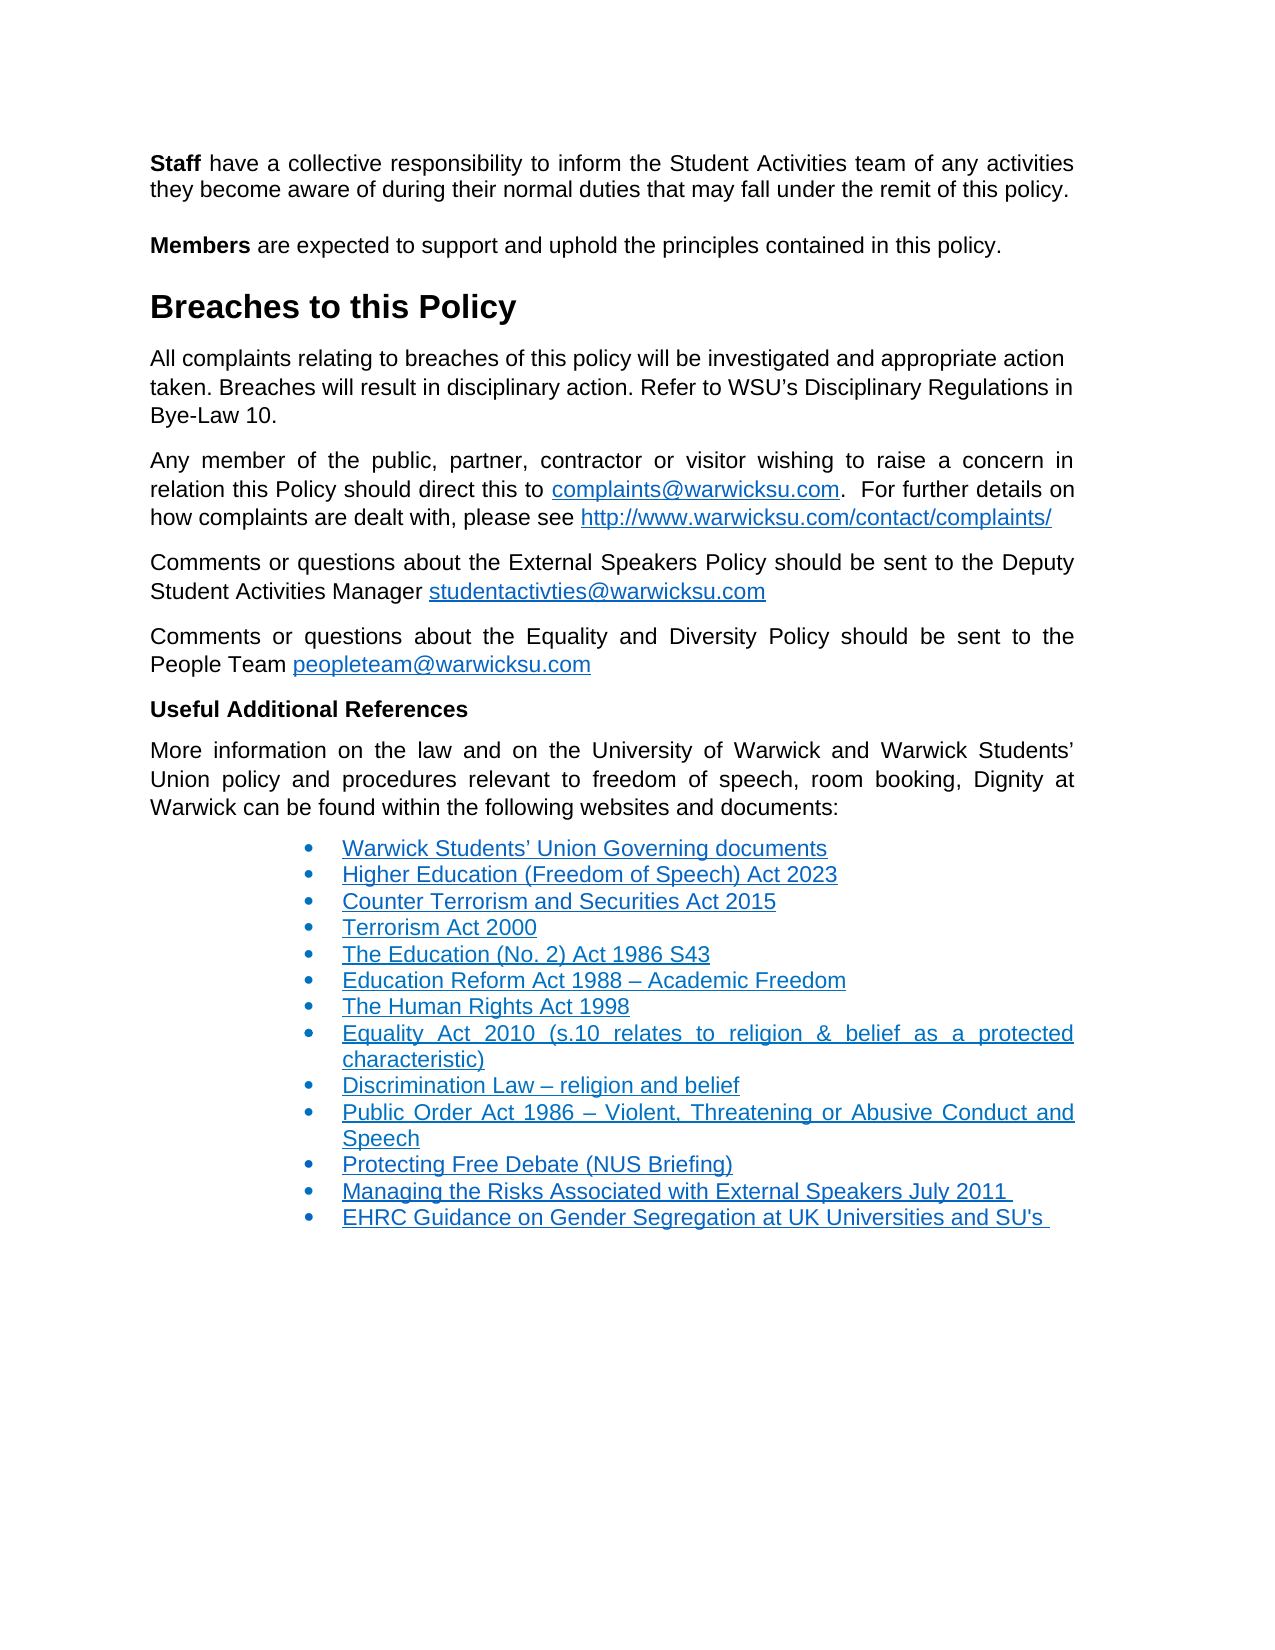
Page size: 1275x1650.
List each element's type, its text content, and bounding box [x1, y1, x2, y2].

list Managing the Risks Associated with External Speakers July 2011 [304, 1178, 1075, 1204]
list The Education (No. 2) Act 1986 S43 [304, 941, 1075, 967]
list EHRC Guidance on Gender Segregation at UK Universities and SU's [305, 1204, 1075, 1230]
list Public Order Act 1986 – Violent, Threatening or Abusive Conduct and Speech [304, 1099, 1075, 1151]
text Any member of the public, partner, contractor or visitor wishing to raise a concern in relation this Policy should direct this to complaints@warwicksu.com. For further details on how complaints are dealt with, please see http://www.warwicksu.com/contact/complaints/ [150, 447, 1075, 531]
text All complaints relating to breaches of this policy will be investigated and appropriate action taken. Breaches will result in disciplinary action. Refer to WSU’s Disciplinary Regulations in Bye-Law 10. [150, 345, 1125, 428]
text Staff have a collective responsibility to inform the Student Activities team of any activities they become aware of during their normal duties that may fall under the remit of this policy. [150, 150, 1075, 203]
text More information on the law and on the University of Warwick and Warwick Students’ Union policy and procedures relevant to freedom of speech, room booking, Dignity at Warwick can be found within the following websites and documents: [150, 737, 1075, 821]
text Useful Additional References [150, 696, 1075, 723]
text Members are expected to support and uphold the principles contained in this policy. [150, 232, 1075, 258]
list Discrimination Law – religion and belief [304, 1072, 1075, 1099]
list Counter Terrorism and Securities Act 2015 [304, 888, 1075, 914]
text Comments or questions about the External Speakers Policy should be sent to the Deputy Student Activities Manager studentactivties@warwicksu.com [150, 549, 1075, 604]
text Comments or questions about the Equality and Diversity Policy should be sent to the People Team peopleteam@warwicksu.com [150, 623, 1075, 678]
list Higher Education (Freedom of Speech) Act 2023 [304, 861, 1075, 888]
list Protecting Free Debate (NUS Briefing) [304, 1151, 1075, 1178]
list Equality Act 2010 (s.10 relates to religion & belief as a protected characteristic) [304, 1019, 1075, 1072]
list Education Reform Act 1988 – Academic Freedom [304, 967, 1075, 993]
list The Human Rights Act 1998 [304, 993, 1075, 1019]
list Terrorism Act 2000 [304, 914, 1075, 941]
text Breaches to this Policy [150, 287, 1125, 326]
list Warwick Students’ Union Governing documents [304, 835, 1075, 861]
